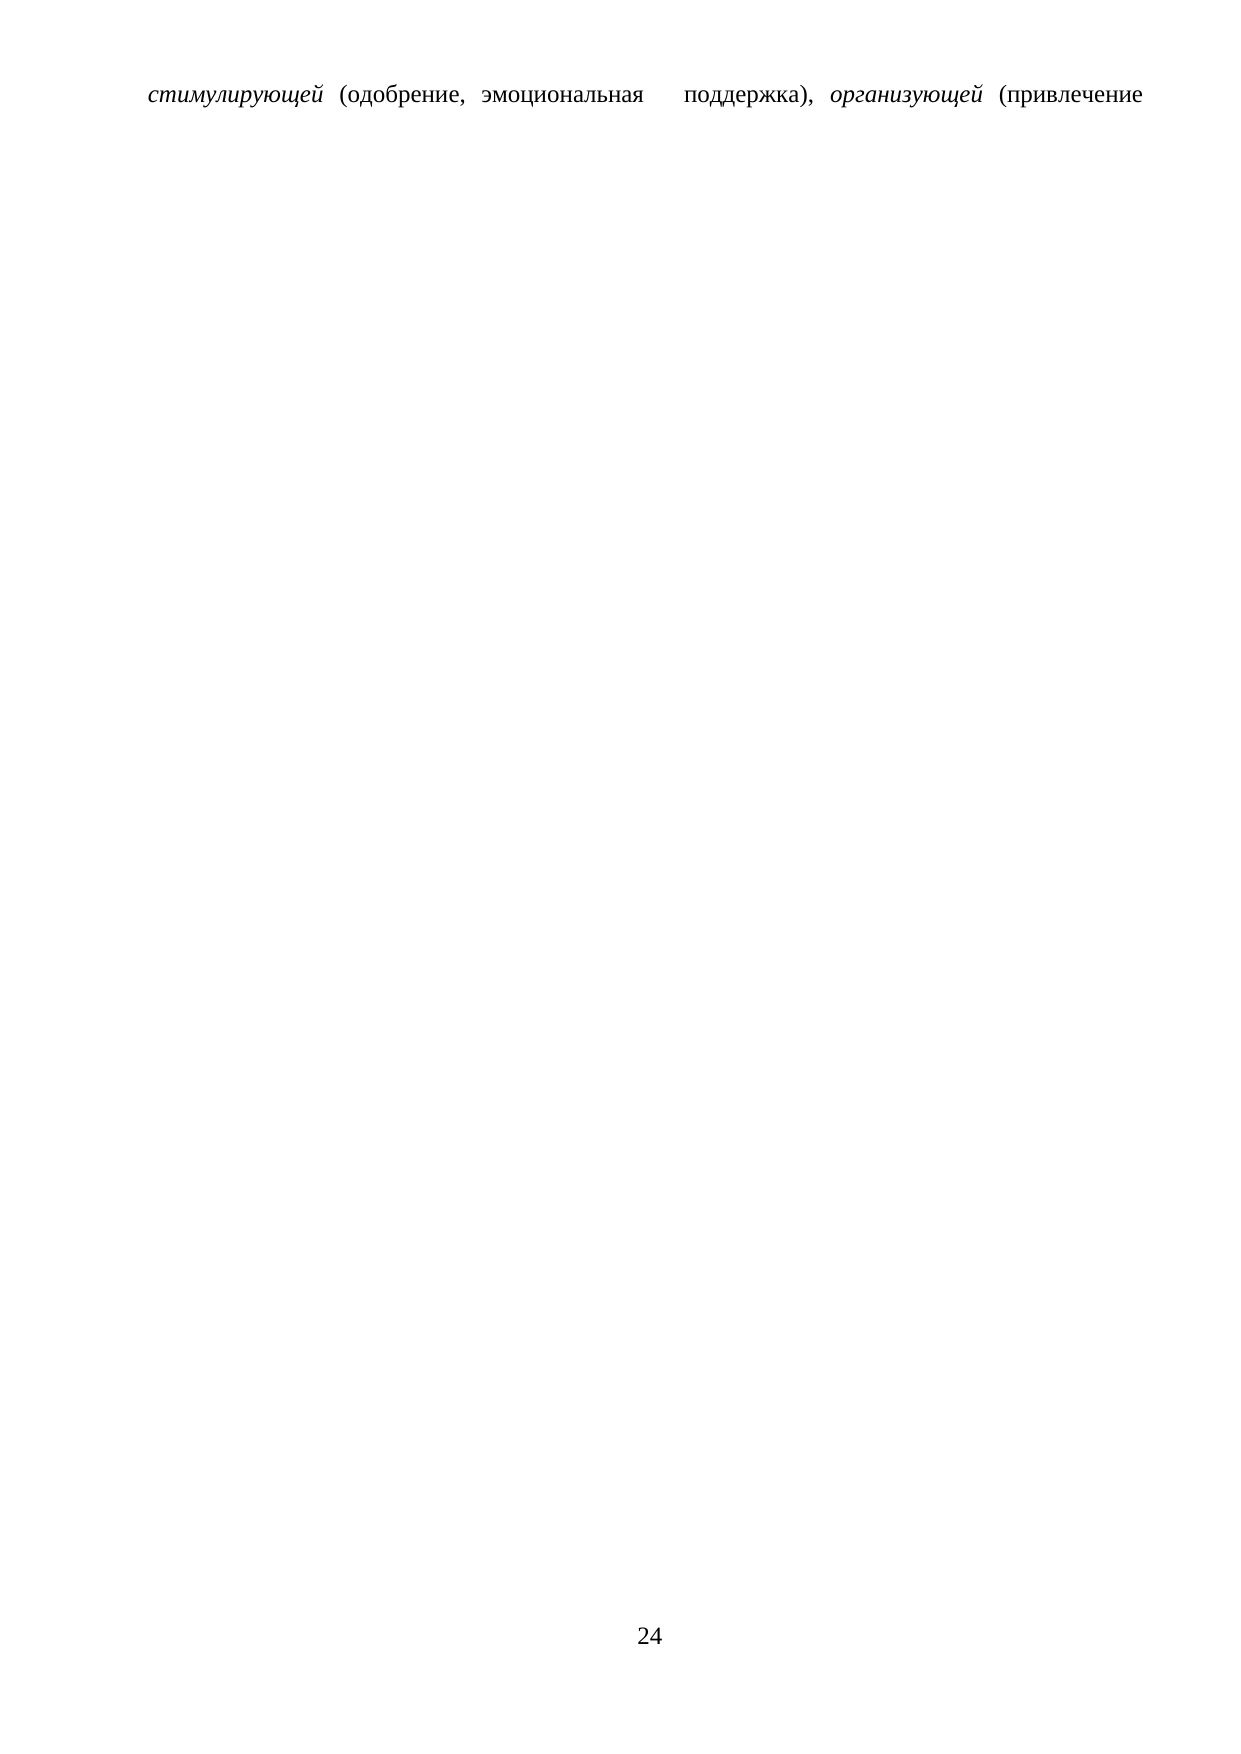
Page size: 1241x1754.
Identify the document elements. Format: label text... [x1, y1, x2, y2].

text стимулирующей (одобрение, эмоциональная поддержка), организующей (привлечение [148, 79, 1209, 108]
